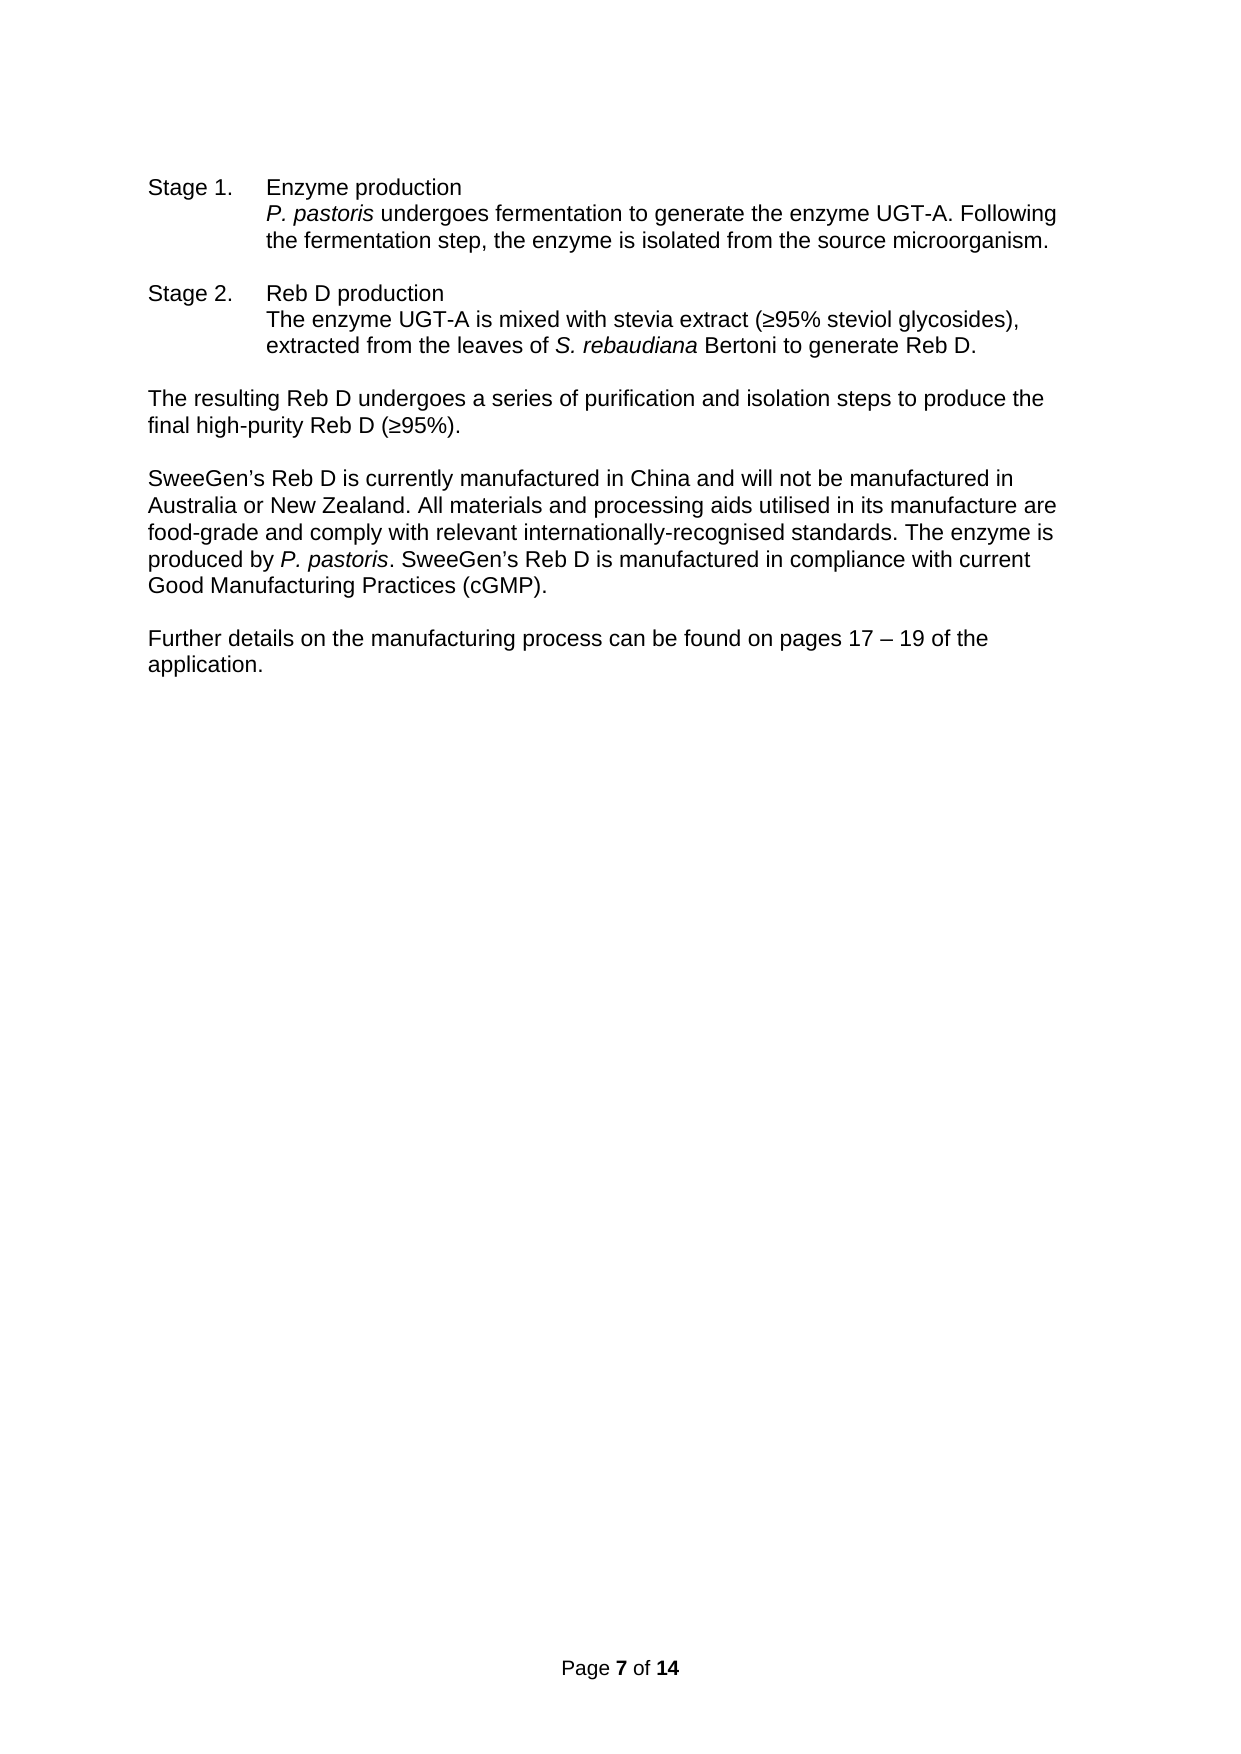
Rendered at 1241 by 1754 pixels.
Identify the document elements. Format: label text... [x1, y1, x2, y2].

text Stage 1. Enzyme production [148, 174, 1092, 200]
text The resulting Reb D undergoes a series of purification and isolation steps to produce the final high‐purity Reb D (≥95%). [148, 385, 1092, 439]
text The enzyme UGT-A is mixed with stevia extract (≥95% steviol glycosides), extracted from the leaves of S. rebaudiana Bertoni to generate Reb D. [266, 306, 1092, 358]
text Further details on the manufacturing process can be found on pages 17 – 19 of the application. [148, 624, 1092, 677]
text P. pastoris undergoes fermentation to generate the enzyme UGT-A. Following the fermentation step, the enzyme is isolated from the source microorganism. [266, 200, 1092, 253]
text Stage 2. Reb D production [148, 279, 1092, 306]
text SweeGen’s Reb D is currently manufactured in China and will not be manufactured in Australia or New Zealand. All materials and processing aids utilised in its manufacture are food‐grade and comply with relevant internationally‐recognised standards. The enzyme is produced by P. pastoris. SweeGen’s Reb D is manufactured in compliance with current Good Manufacturing Practices (cGMP). [148, 465, 1092, 598]
